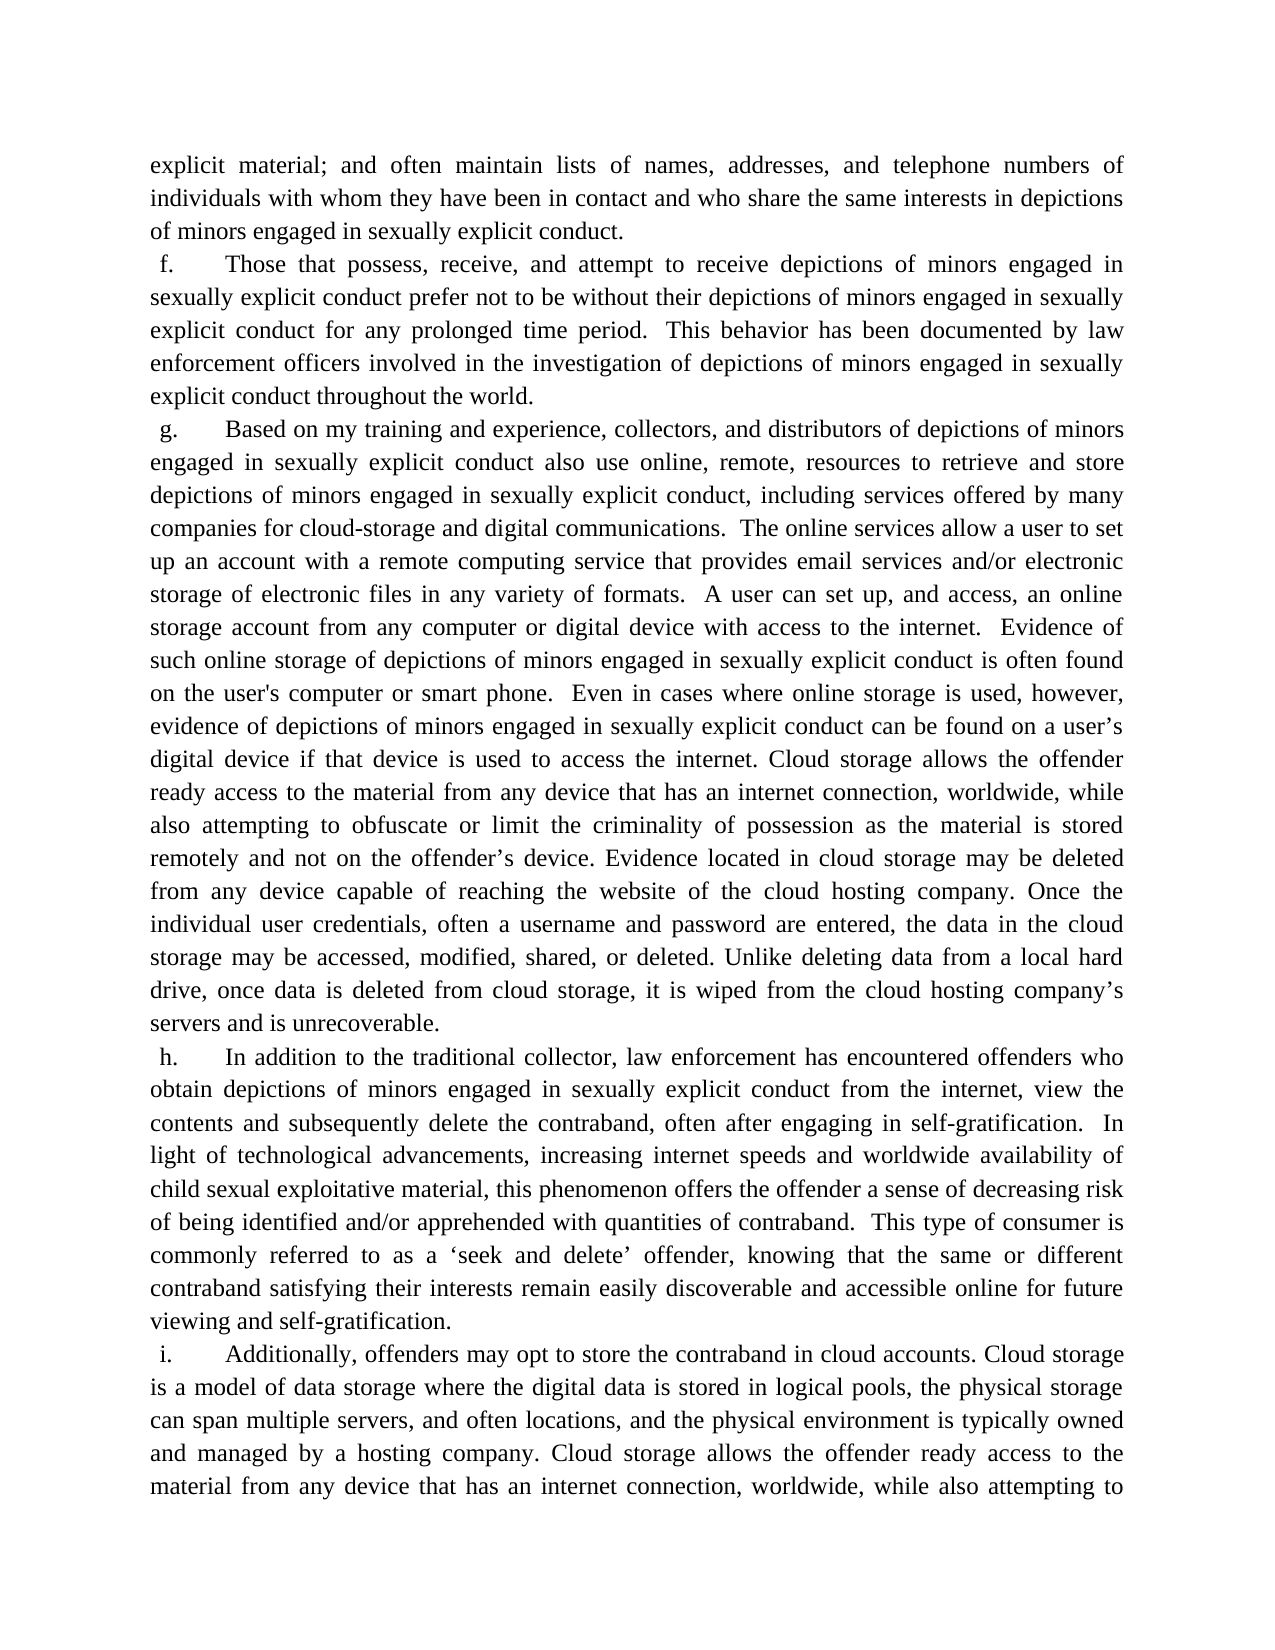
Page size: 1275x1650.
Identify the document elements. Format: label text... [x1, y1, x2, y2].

list Based on my training and experience, collectors, and distributors of depictions of minors engaged in sexually explicit conduct also use online, remote, resources to retrieve and store depictions of minors engaged in sexually explicit conduct, including services offered by many companies for cloud-storage and digital communications. The online services allow a user to set up an account with a remote computing service that provides email services and/or electronic storage of electronic files in any variety of formats. A user can set up, and access, an online storage account from any computer or digital device with access to the internet. Evidence of such online storage of depictions of minors engaged in sexually explicit conduct is often found on the user's computer or smart phone. Even in cases where online storage is used, however, evidence of depictions of minors engaged in sexually explicit conduct can be found on a user’s digital device if that device is used to access the internet. Cloud storage allows the offender ready access to the material from any device that has an internet connection, worldwide, while also attempting to obfuscate or limit the criminality of possession as the material is stored remotely and not on the offender’s device. Evidence located in cloud storage may be deleted from any device capable of reaching the website of the cloud hosting company. Once the individual user credentials, often a username and password are entered, the data in the cloud storage may be accessed, modified, shared, or deleted. Unlike deleting data from a local hard drive, once data is deleted from cloud storage, it is wiped from the cloud hosting company’s servers and is unrecoverable. [150, 414, 1125, 1037]
list In addition to the traditional collector, law enforcement has encountered offenders who obtain depictions of minors engaged in sexually explicit conduct from the internet, view the contents and subsequently delete the contraband, often after engaging in self-gratification. In light of technological advancements, increasing internet speeds and worldwide availability of child sexual exploitative material, this phenomenon offers the offender a sense of decreasing risk of being identified and/or apprehended with quantities of contraband. This type of consumer is commonly referred to as a ‘seek and delete’ offender, knowing that the same or different contraband satisfying their interests remain easily discoverable and accessible online for future viewing and self-gratification. [150, 1042, 1125, 1334]
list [150, 150, 1125, 245]
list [150, 1339, 1125, 1499]
list Those that possess, receive, and attempt to receive depictions of minors engaged in sexually explicit conduct prefer not to be without their depictions of minors engaged in sexually explicit conduct for any prolonged time period. This behavior has been documented by law enforcement officers involved in the investigation of depictions of minors engaged in sexually explicit conduct throughout the world. [150, 249, 1125, 410]
